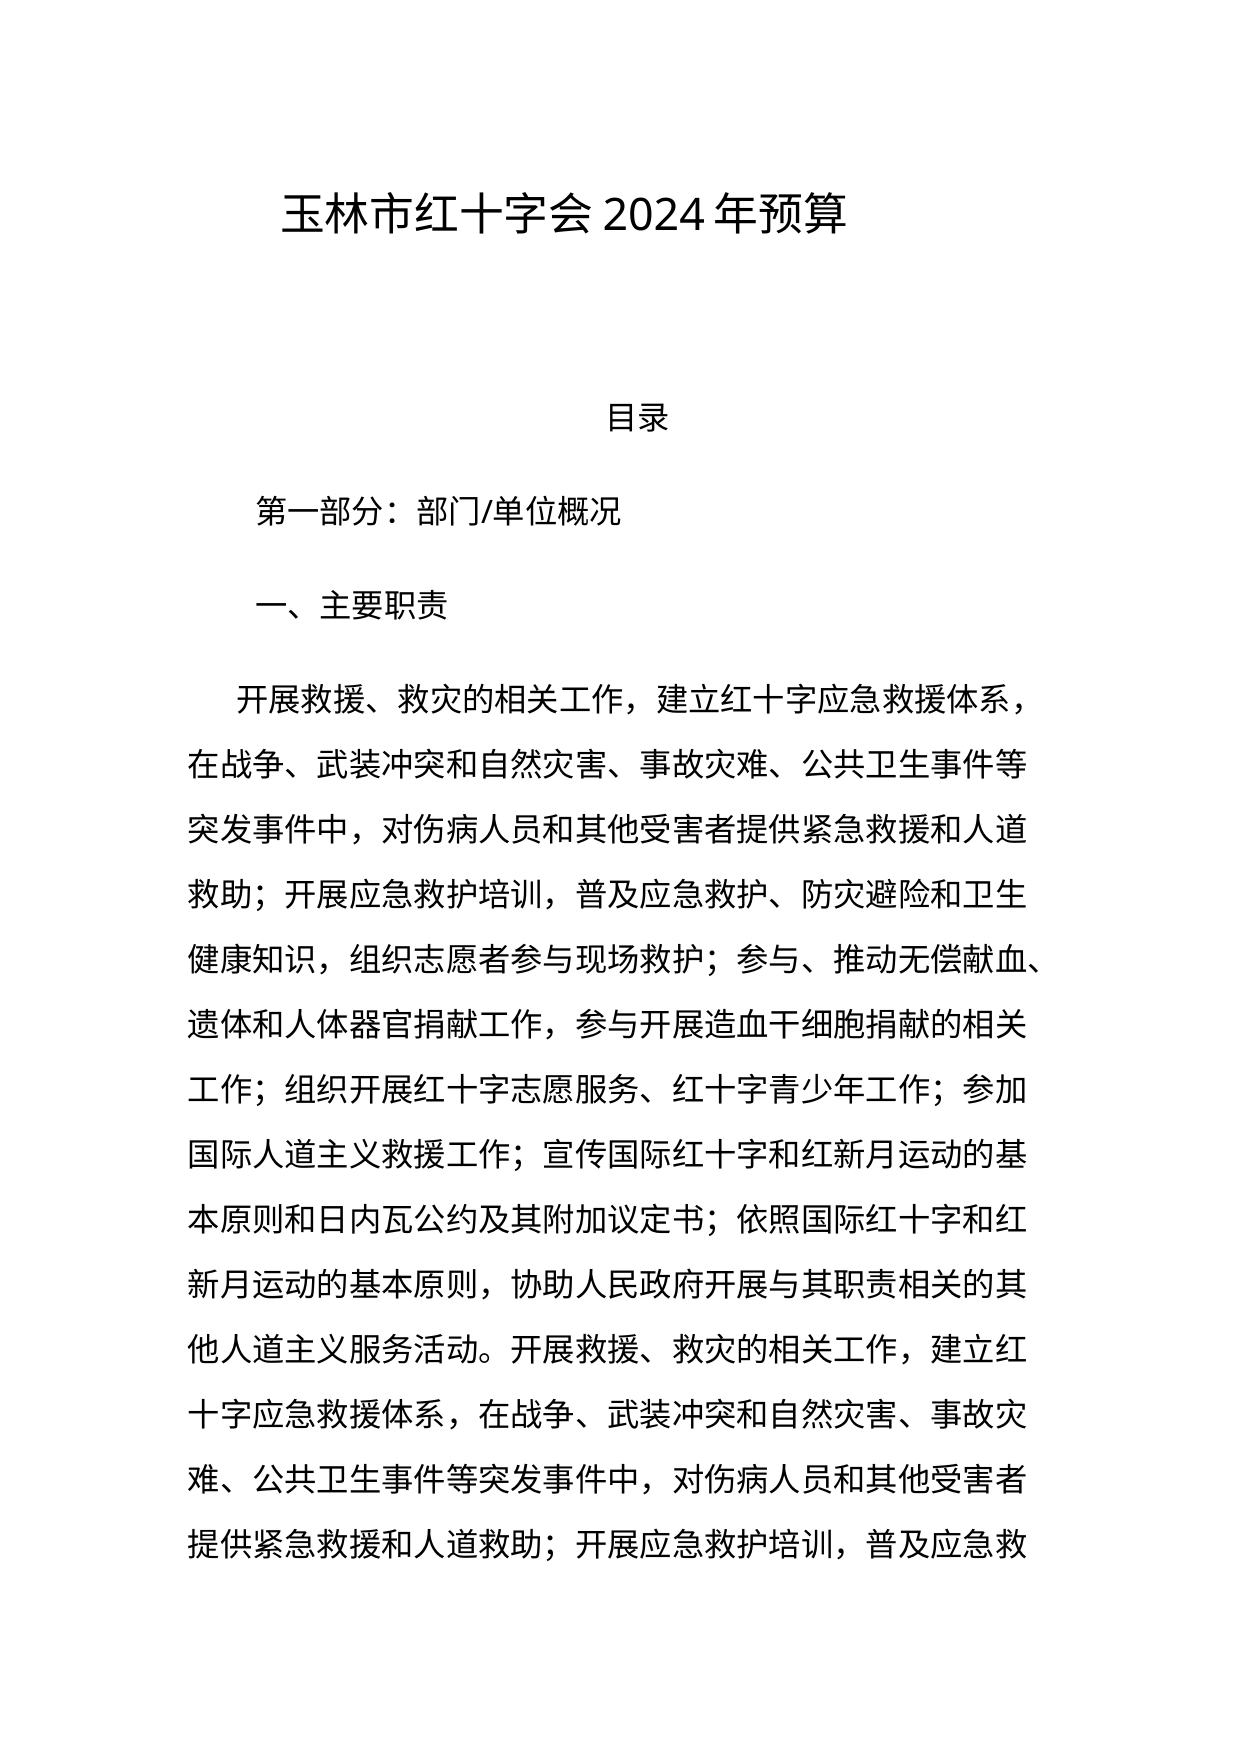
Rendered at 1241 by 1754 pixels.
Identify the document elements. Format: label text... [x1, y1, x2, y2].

text 目录 [187, 383, 1087, 448]
text 一、主要职责 [187, 571, 1087, 636]
text 玉林市红十字会2024年预算 [187, 162, 1053, 259]
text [187, 665, 1053, 1575]
text 第一部分：部门/单位概况 [187, 477, 1087, 542]
